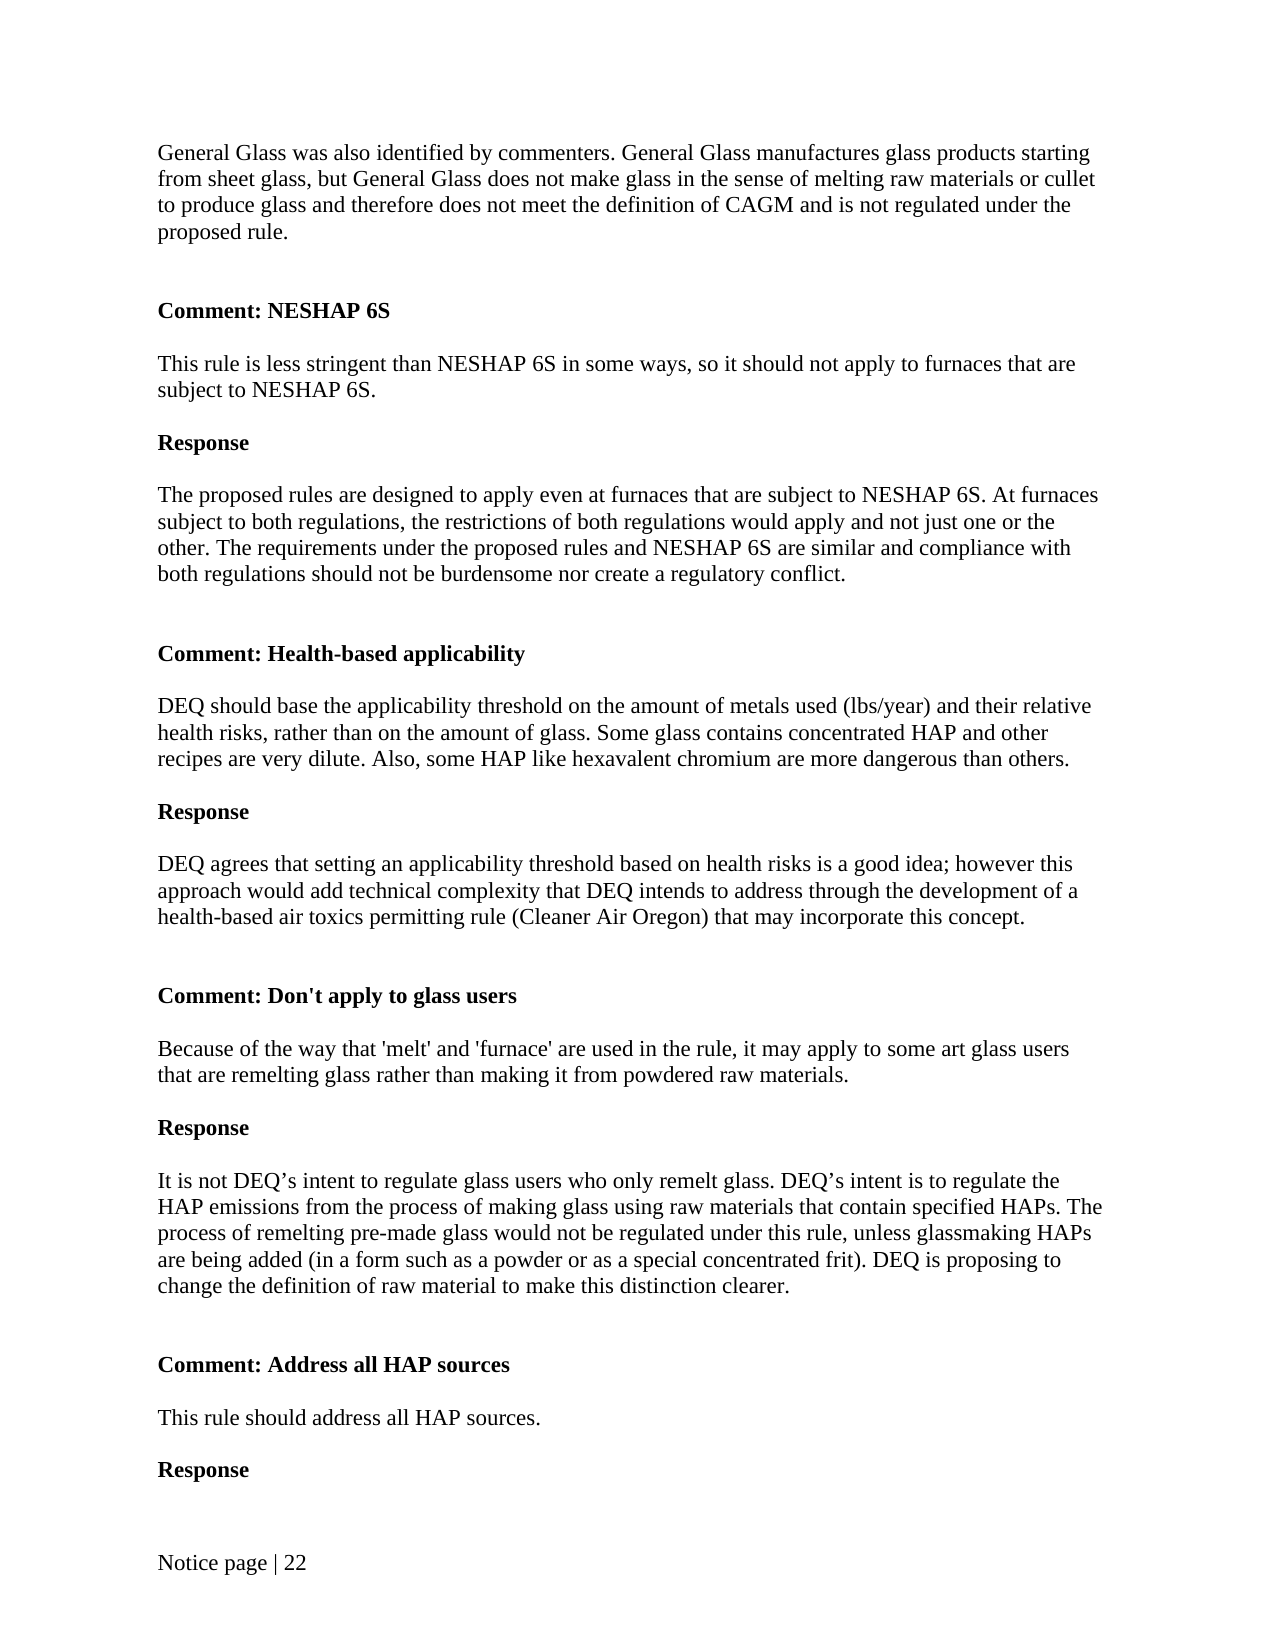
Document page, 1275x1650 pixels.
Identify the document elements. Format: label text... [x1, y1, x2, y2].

text DEQ should base the applicability threshold on the amount of metals used (lbs/year) and their relative health risks, rather than on the amount of glass. Some glass contains concentrated HAP and other recipes are very dilute. Also, some HAP like hexavalent chromium are more dangerous than others. [157, 692, 1106, 771]
text This rule should address all HAP sources. [157, 1404, 1106, 1430]
text Response [157, 798, 1106, 824]
text Comment: NESHAP 6S [157, 297, 1106, 323]
text General Glass was also identified by commenters. General Glass manufactures glass products starting from sheet glass, but General Glass does not make glass in the sense of melting raw materials or cullet to produce glass and therefore does not meet the definition of CAGM and is not regulated under the proposed rule. [157, 139, 1106, 244]
text This rule is less stringent than NESHAP 6S in some ways, so it should not apply to furnaces that are subject to NESHAP 6S. [157, 350, 1106, 402]
text Response [157, 429, 1106, 455]
text The proposed rules are designed to apply even at furnaces that are subject to NESHAP 6S. At furnaces subject to both regulations, the restrictions of both regulations would apply and not just one or the other. The requirements under the proposed rules and NESHAP 6S are similar and compliance with both regulations should not be burdensome nor create a regulatory conflict. [157, 481, 1106, 587]
text DEQ agrees that setting an applicability threshold based on health risks is a good idea; however this approach would add technical complexity that DEQ intends to address through the development of a health-based air toxics permitting rule (Cleaner Air Oregon) that may incorporate this concept. [157, 850, 1106, 929]
text Because of the way that 'melt' and 'furnace' are used in the rule, it may apply to some art glass users that are remelting glass rather than making it from powdered raw materials. [157, 1035, 1106, 1088]
text Response [157, 1457, 1106, 1483]
text Response [157, 1114, 1106, 1140]
text Comment: Don't apply to glass users [157, 982, 1106, 1008]
text Comment: Health-based applicability [157, 639, 1106, 666]
text Comment: Address all HAP sources [157, 1351, 1106, 1377]
text It is not DEQ’s intent to regulate glass users who only remelt glass. DEQ’s intent is to regulate the HAP emissions from the process of making glass using raw materials that contain specified HAPs. The process of remelting pre-made glass would not be regulated under this rule, unless glassmaking HAPs are being added (in a form such as a powder or as a special concentrated frit). DEQ is proposing to change the definition of raw material to make this distinction clearer. [157, 1167, 1106, 1298]
